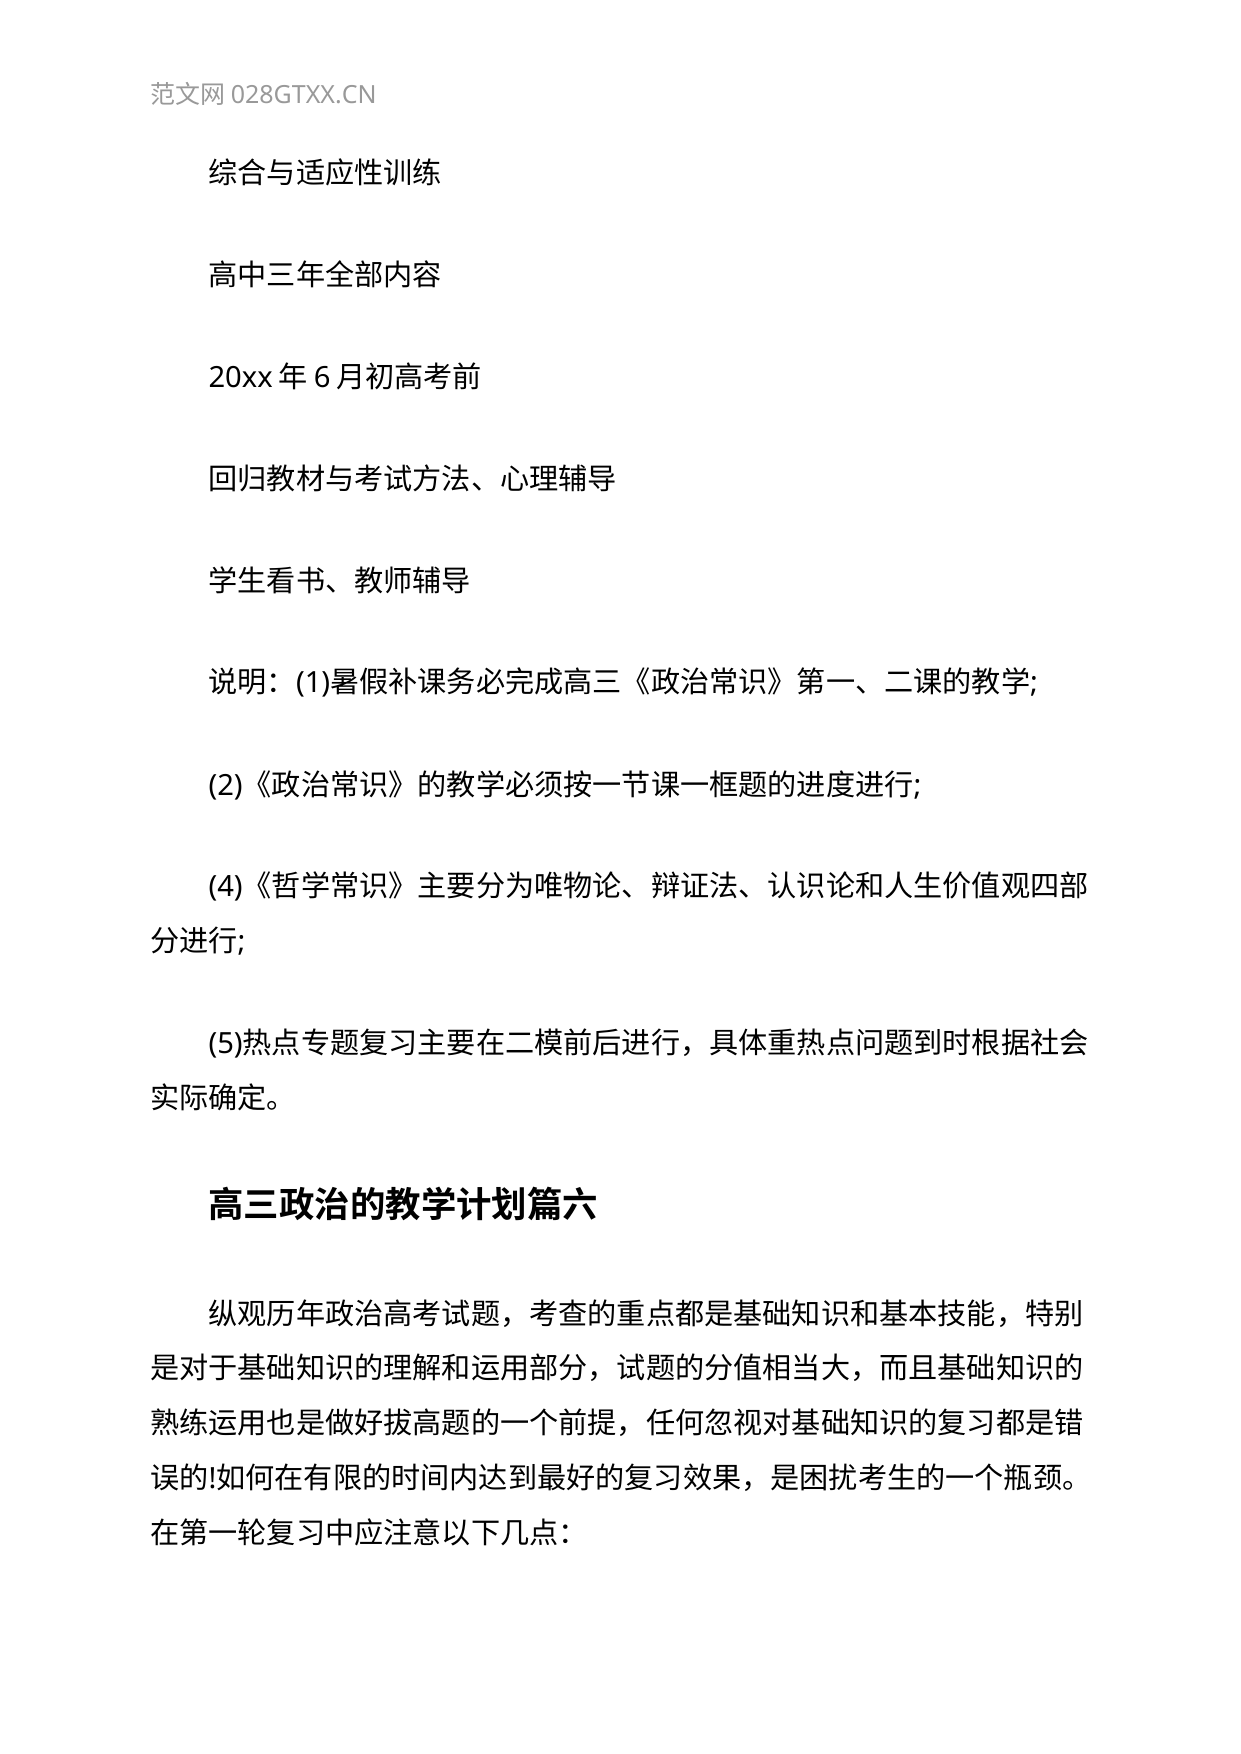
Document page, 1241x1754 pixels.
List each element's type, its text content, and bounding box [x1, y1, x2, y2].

text 回归教材与考试方法、心理辅导 [150, 456, 1090, 498]
text 学生看书、教师辅导 [150, 557, 1090, 599]
text 20xx年6月初高考前 [150, 353, 1090, 396]
text (5)热点专题复习主要在二模前后进行，具体重热点问题到时根据社会实际确定。 [150, 1020, 1090, 1117]
text 说明：(1)暑假补课务必完成高三《政治常识》第一、二课的教学; [150, 659, 1090, 701]
text 高中三年全部内容 [150, 252, 1090, 294]
text (2)《政治常识》的教学必须按一节课一框题的进度进行; [150, 761, 1090, 803]
text 综合与适应性训练 [150, 150, 1090, 192]
text 高三政治的教学计划篇六 [150, 1177, 1090, 1228]
text (4)《哲学常识》主要分为唯物论、辩证法、认识论和人生价值观四部分进行; [150, 863, 1090, 960]
text 纵观历年政治高考试题，考查的重点都是基础知识和基本技能，特别是对于基础知识的理解和运用部分，试题的分值相当大，而且基础知识的熟练运用也是做好拔高题的一个前提，任何忽视对基础知识的复习都是错误的!如何在有限的时间内达到最好的复习效果，是困扰考生的一个瓶颈。在第一轮复习中应注意以下几点： [150, 1290, 1090, 1552]
